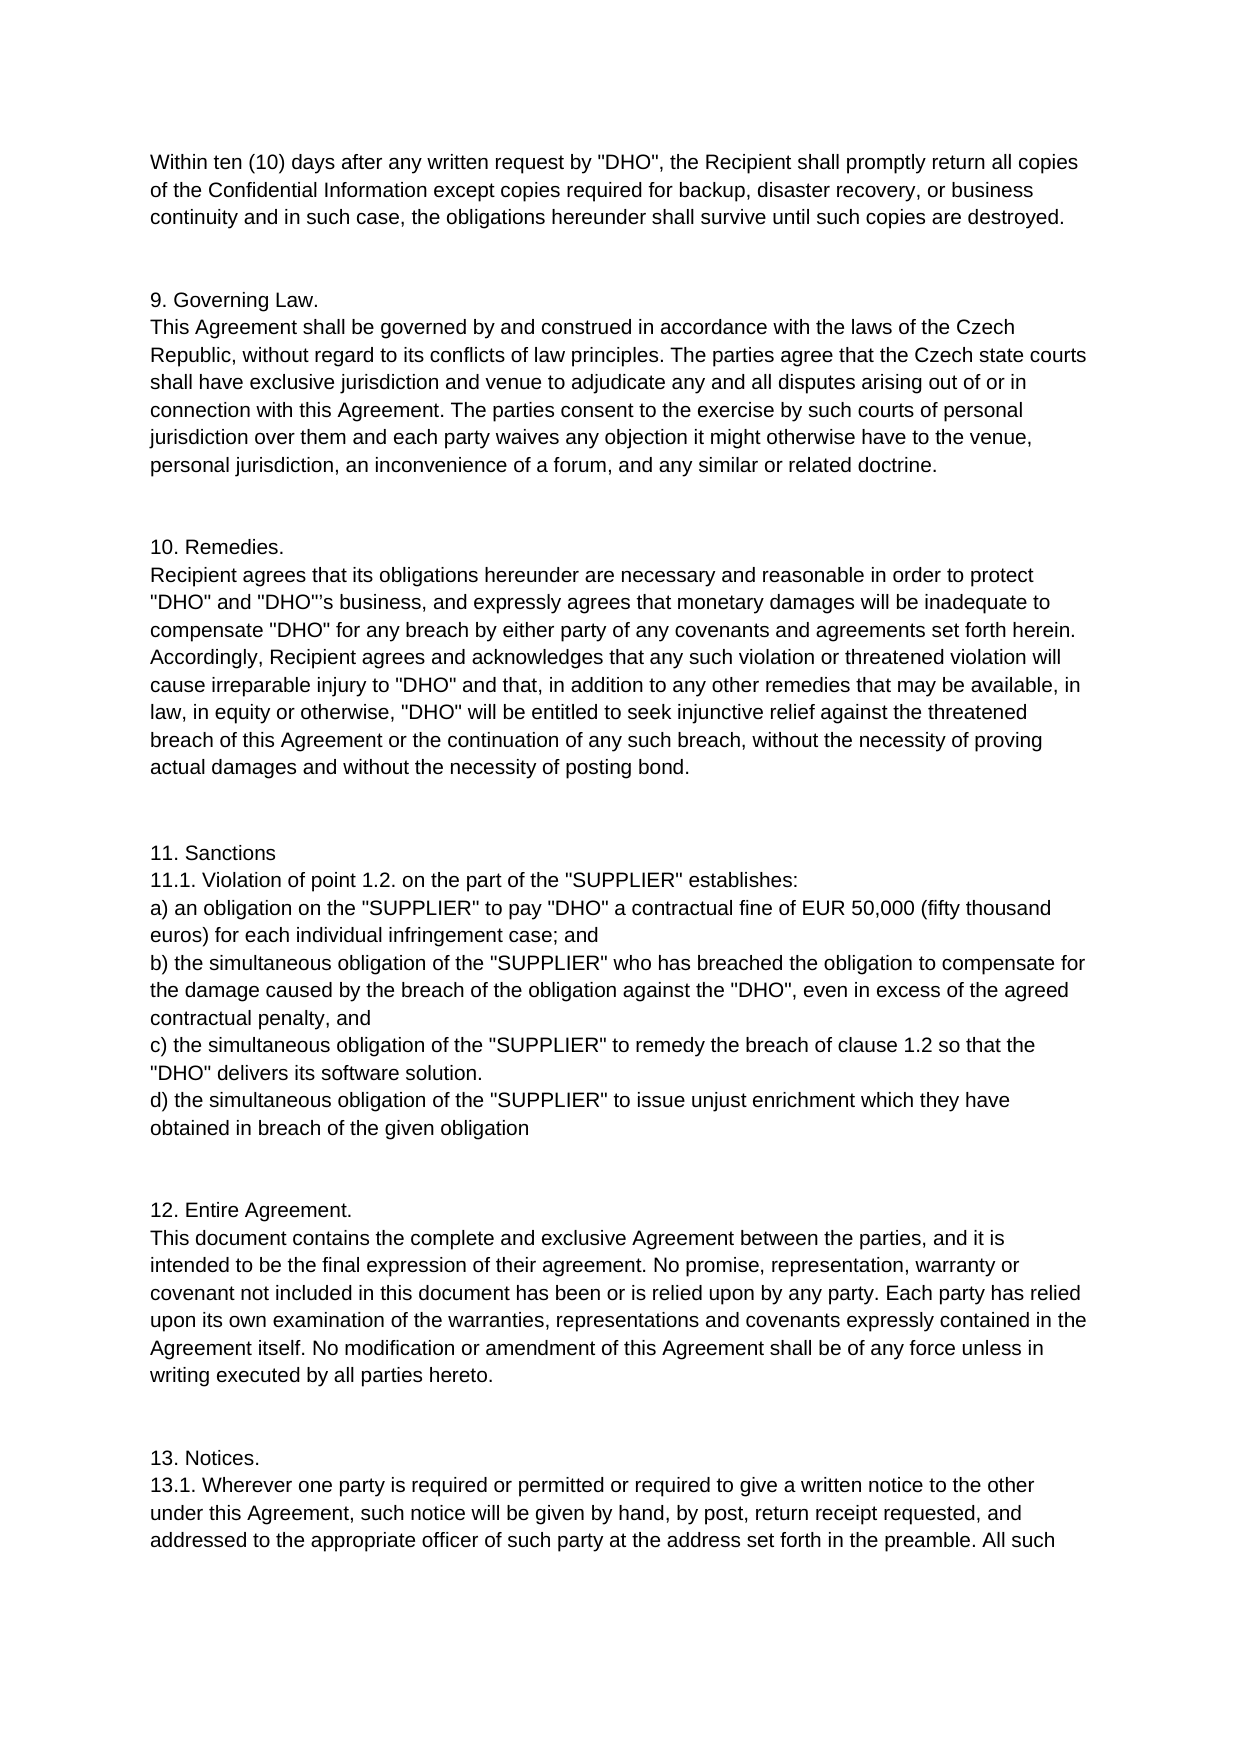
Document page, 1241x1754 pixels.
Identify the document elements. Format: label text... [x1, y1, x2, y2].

text 11.1. Violation of point 1.2. on the part of the "SUPPLIER" establishes: [150, 868, 1090, 892]
text b) the simultaneous obligation of the "SUPPLIER" who has breached the obligation to compensate for the damage caused by the breach of the obligation against the "DHO", even in excess of the agreed contractual penalty, and [150, 951, 1090, 1029]
text 10. Remedies. [150, 535, 1090, 559]
text a) an obligation on the "SUPPLIER" to pay "DHO" a contractual fine of EUR 50,000 (fifty thousand euros) for each individual infringement case; and [150, 896, 1090, 947]
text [150, 1473, 1090, 1552]
text Within ten (10) days after any written request by "DHO", the Recipient shall promptly return all copies of the Confidential Information except copies required for backup, disaster recovery, or business continuity and in such case, the obligations hereunder shall survive until such copies are destroyed. [150, 150, 1090, 229]
text 11. Sanctions [150, 841, 1090, 864]
text Recipient agrees that its obligations hereunder are necessary and reasonable in order to protect "DHO" and "DHO"’s business, and expressly agrees that monetary damages will be inadequate to compensate "DHO" for any breach by either party of any covenants and agreements set forth herein. Accordingly, Recipient agrees and acknowledges that any such violation or threatened violation will cause irreparable injury to "DHO" and that, in addition to any other remedies that may be available, in law, in equity or otherwise, "DHO" will be entitled to seek injunctive relief against the threatened breach of this Agreement or the continuation of any such breach, without the necessity of proving actual damages and without the necessity of posting bond. [150, 562, 1090, 779]
text 12. Entire Agreement. [150, 1198, 1090, 1222]
text d) the simultaneous obligation of the "SUPPLIER" to issue unjust enrichment which they have obtained in breach of the given obligation [150, 1088, 1090, 1139]
text 13. Notices. [150, 1446, 1090, 1469]
text This Agreement shall be governed by and construed in accordance with the laws of the Czech Republic, without regard to its conflicts of law principles. The parties agree that the Czech state courts shall have exclusive jurisdiction and venue to adjudicate any and all disputes arising out of or in connection with this Agreement. The parties consent to the exercise by such courts of personal jurisdiction over them and each party waives any objection it might otherwise have to the venue, personal jurisdiction, an inconvenience of a forum, and any similar or related doctrine. [150, 315, 1090, 476]
text This document contains the complete and exclusive Agreement between the parties, and it is intended to be the final expression of their agreement. No promise, representation, warranty or covenant not included in this document has been or is relied upon by any party. Each party has relied upon its own examination of the warranties, representations and covenants expressly contained in the Agreement itself. No modification or amendment of this Agreement shall be of any force unless in writing executed by all parties hereto. [150, 1226, 1090, 1387]
text c) the simultaneous obligation of the "SUPPLIER" to remedy the breach of clause 1.2 so that the "DHO" delivers its software solution. [150, 1033, 1090, 1084]
text 9. Governing Law. [150, 287, 1090, 311]
